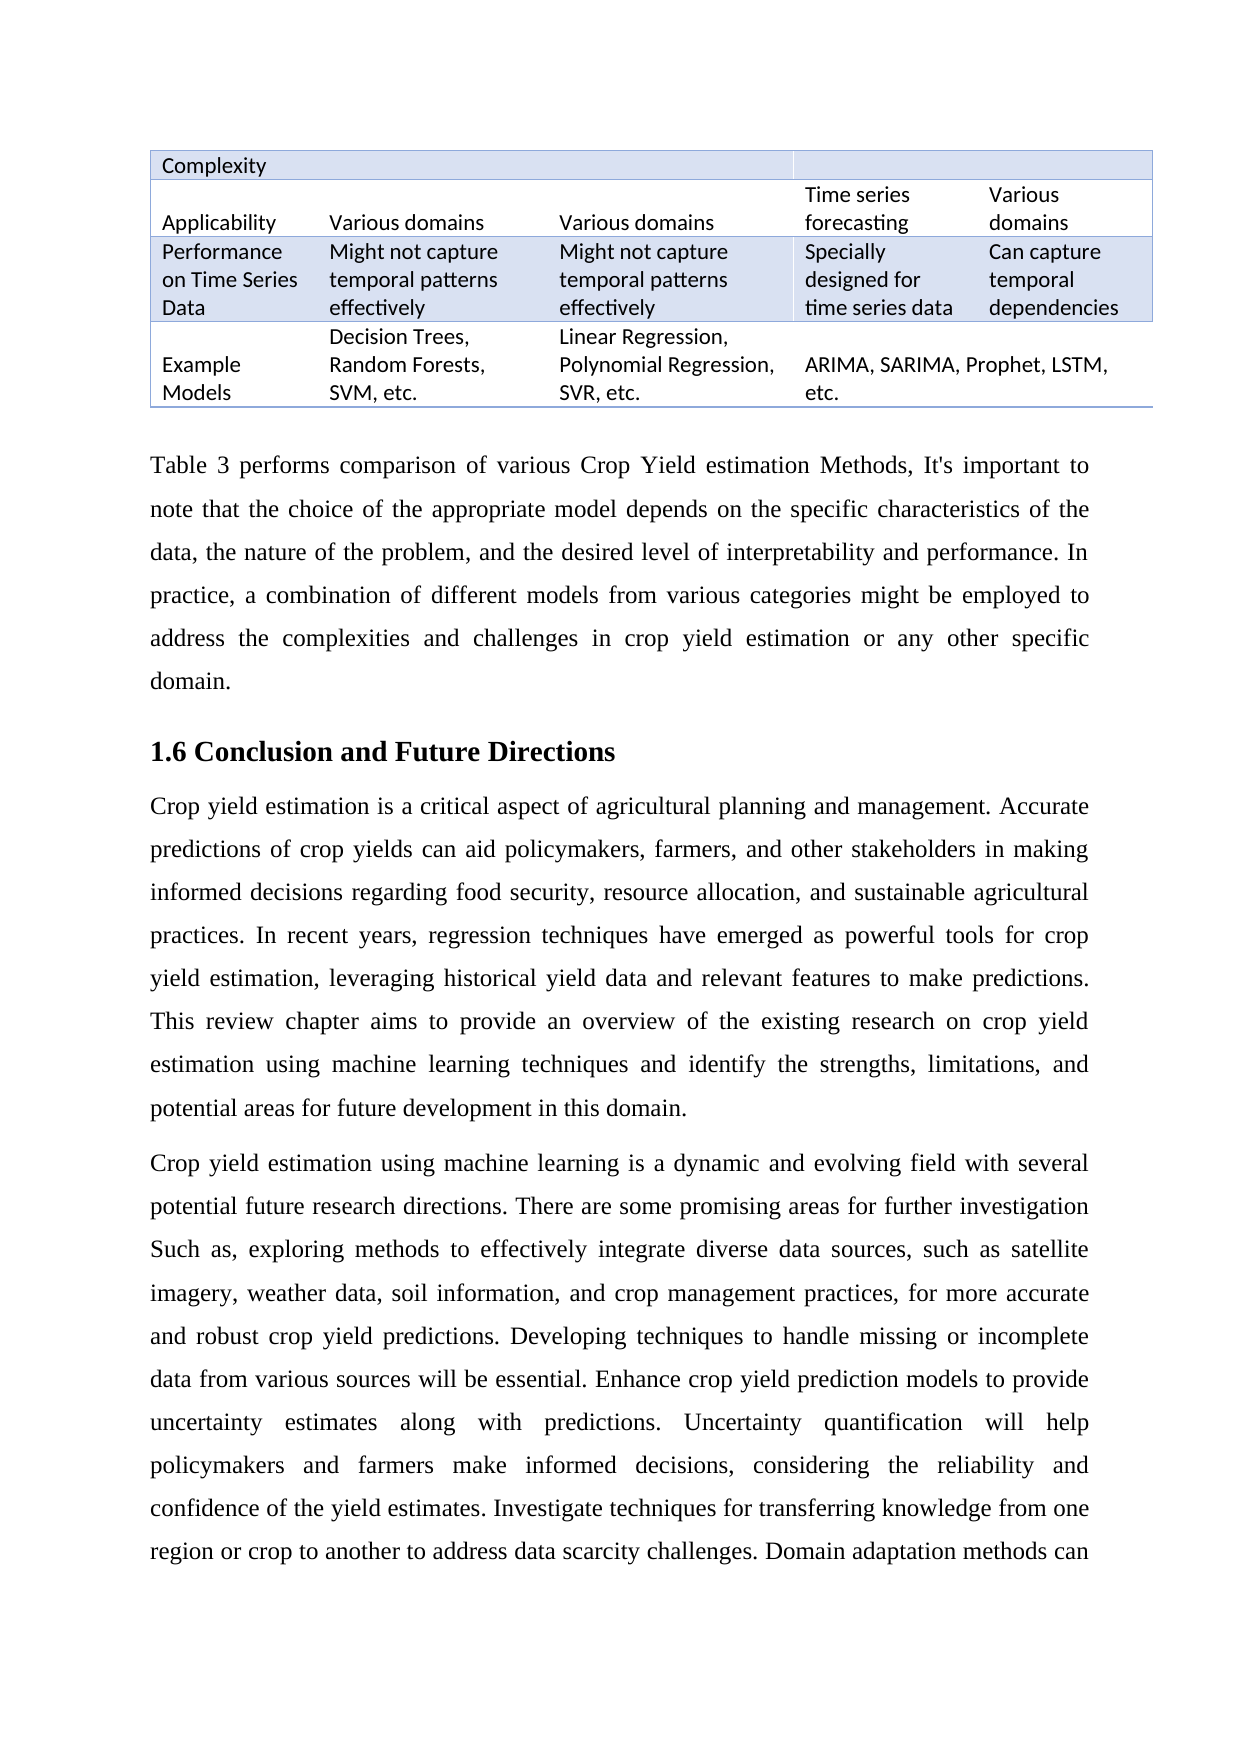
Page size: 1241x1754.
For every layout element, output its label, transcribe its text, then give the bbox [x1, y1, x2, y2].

table_cell Might not capture temporal patterns effectively [548, 237, 793, 321]
table_cell Linear Regression, Polynomial Regression, SVR, etc. [548, 322, 793, 406]
table_cell ARIMA, SARIMA, Prophet, LSTM, etc. [794, 322, 1153, 406]
table_cell Performance on Time Series Data [151, 237, 318, 321]
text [150, 1148, 1090, 1565]
table_cell Decision Trees, Random Forests, SVM, etc. [318, 322, 548, 406]
text Crop yield estimation is a critical aspect of agricultural planning and management. Accurate predictions of crop yields can aid policymakers, farmers, and other stakeholders in making informed decisions regarding food security, resource allocation, and sustainable agricultural practices. In recent years, regression techniques have emerged as powerful tools for crop yield estimation, leveraging historical yield data and relevant features to make predictions. This review chapter aims to provide an overview of the existing research on crop yield estimation using machine learning techniques and identify the strengths, limitations, and potential areas for future development in this domain. [150, 791, 1090, 1121]
table_cell Example Models [151, 322, 318, 406]
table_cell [318, 151, 548, 179]
text Table 3 performs comparison of various Crop Yield estimation Methods, It's important to note that the choice of the appropriate model depends on the specific characteristics of the data, the nature of the problem, and the desired level of interpretability and performance. In practice, a combination of different models from various categories might be employed to address the complexities and challenges in crop yield estimation or any other specific domain. [150, 451, 1090, 695]
table_cell Various domains [318, 180, 548, 236]
table_cell Specially designed for time series data [794, 237, 978, 321]
table_cell Specialized [794, 151, 978, 179]
table_cell Might not capture temporal patterns effectively [318, 237, 548, 321]
table_cell Various domains [978, 180, 1152, 236]
table_cell Applicability [151, 180, 318, 236]
subtitle Conclusion and Future Directions [150, 734, 1090, 768]
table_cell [548, 151, 793, 179]
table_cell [151, 151, 318, 179]
table_cell Time series forecasting [794, 180, 978, 236]
table_cell Can capture temporal dependencies [978, 237, 1152, 321]
table_cell Various domains [548, 180, 793, 236]
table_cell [978, 151, 1152, 179]
